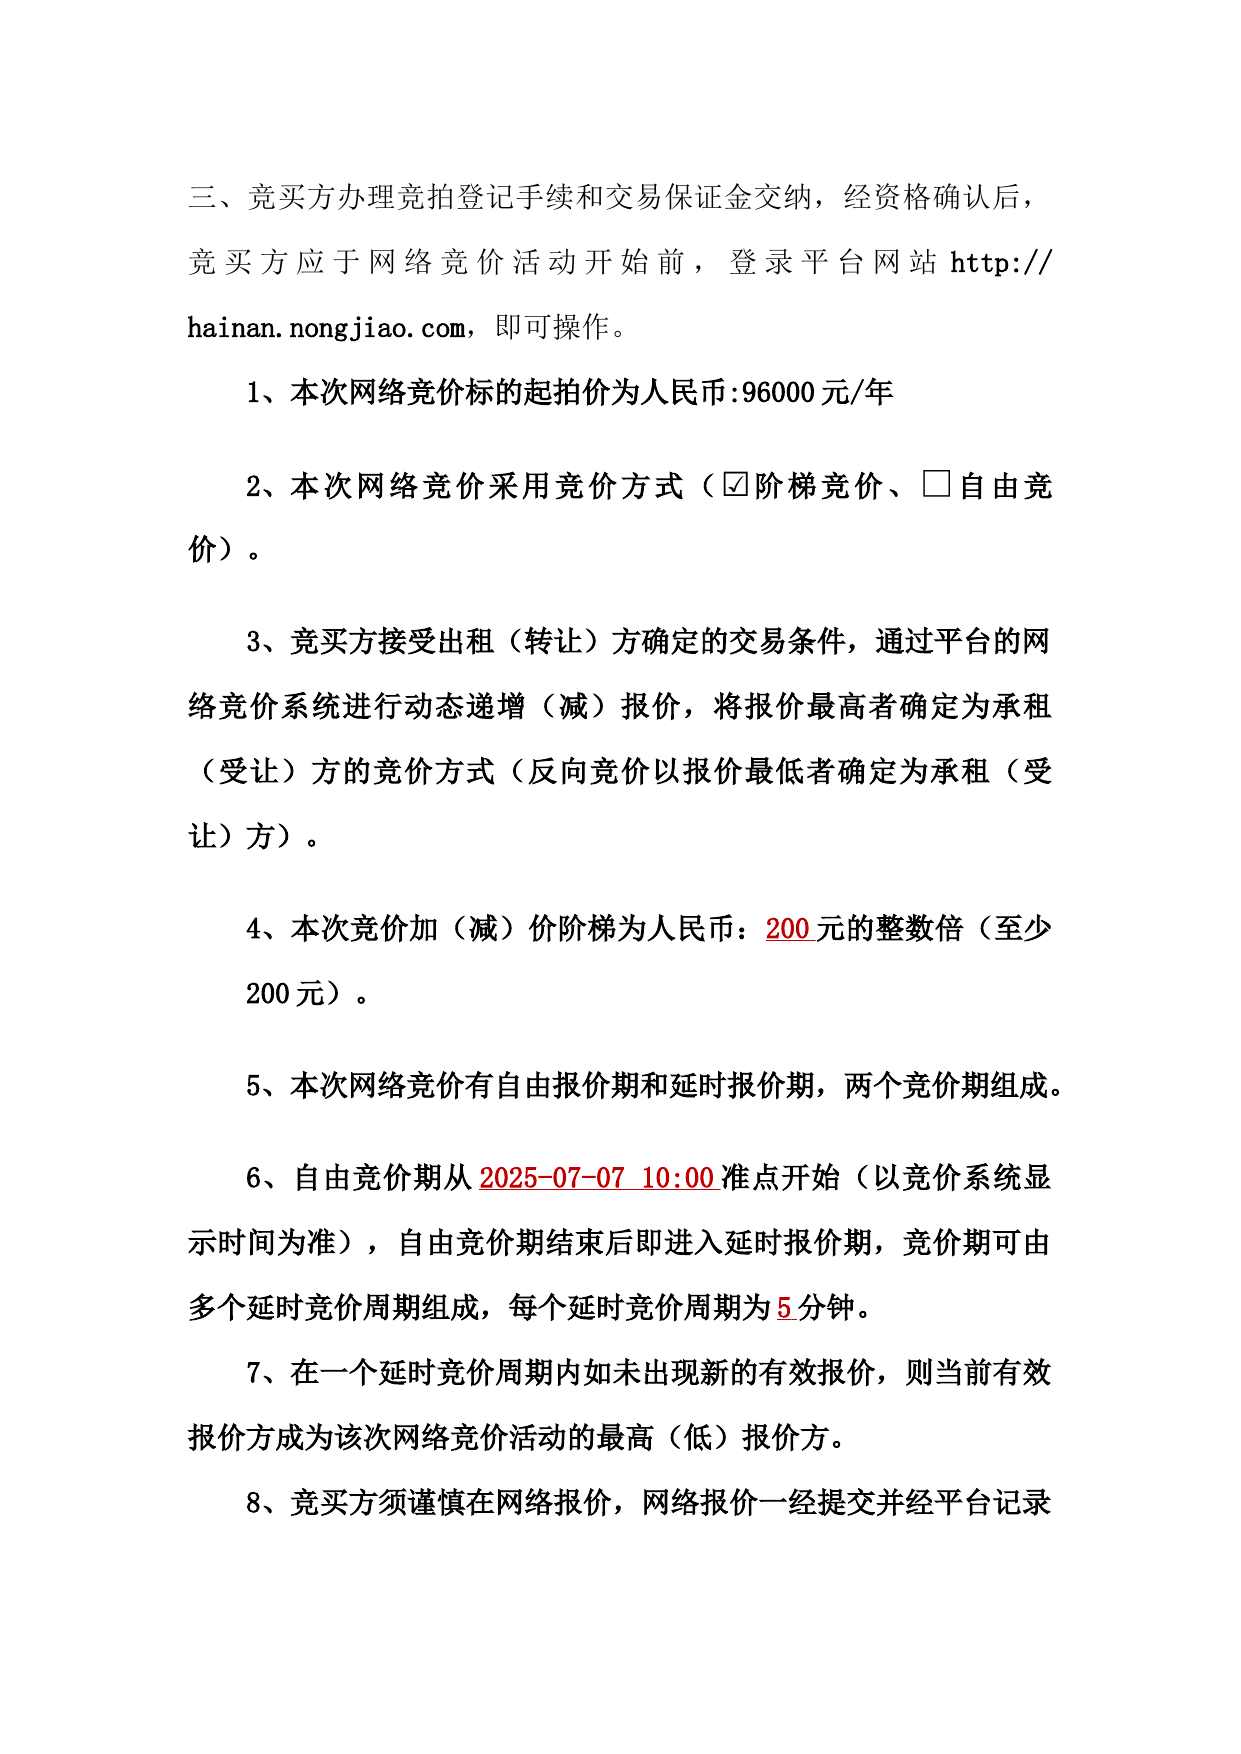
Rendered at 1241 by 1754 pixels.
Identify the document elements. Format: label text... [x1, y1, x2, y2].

text 三、竞买方办理竞拍登记手续和交易保证金交纳，经资格确认后，竞买方应于网络竞价活动开始前，登录平台网站http://hainan.nongjiao.com，即可操作。 [187, 162, 1053, 357]
subtitle 竞买方接受出租（转让）方确定的交易条件，通过平台的网络竞价系统进行动态递增（减）报价，将报价最高者确定为承租（受让）方的竞价方式（反向竞价以报价最低者确定为承租（受让）方）。 [187, 606, 1053, 866]
text 7、在一个延时竞价周期内如未出现新的有效报价，则当前有效报价方成为该次网络竞价活动的最高（低）报价方。 [187, 1337, 1053, 1467]
text 1、本次网络竞价标的起拍价为人民币:96000元/年 [187, 357, 1053, 422]
text 6、自由竞价期从2025-07-07 10:00准点开始（以竞价系统显示时间为准），自由竞价期结束后即进入延时报价期，竞价期可由多个延时竞价周期组成，每个延时竞价周期为5分钟。 [187, 1142, 1053, 1337]
subtitle 5、本次网络竞价有自由报价期和延时报价期，两个竞价期组成。 [246, 1050, 1053, 1115]
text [187, 1467, 1053, 1532]
subtitle 本次网络竞价采用竞价方式（☑阶梯竞价、□自由竞价）。 [187, 449, 1053, 579]
subtitle 4、本次竞价加（减）价阶梯为人民币：200元的整数倍（至少200元）。 [246, 893, 1053, 1023]
